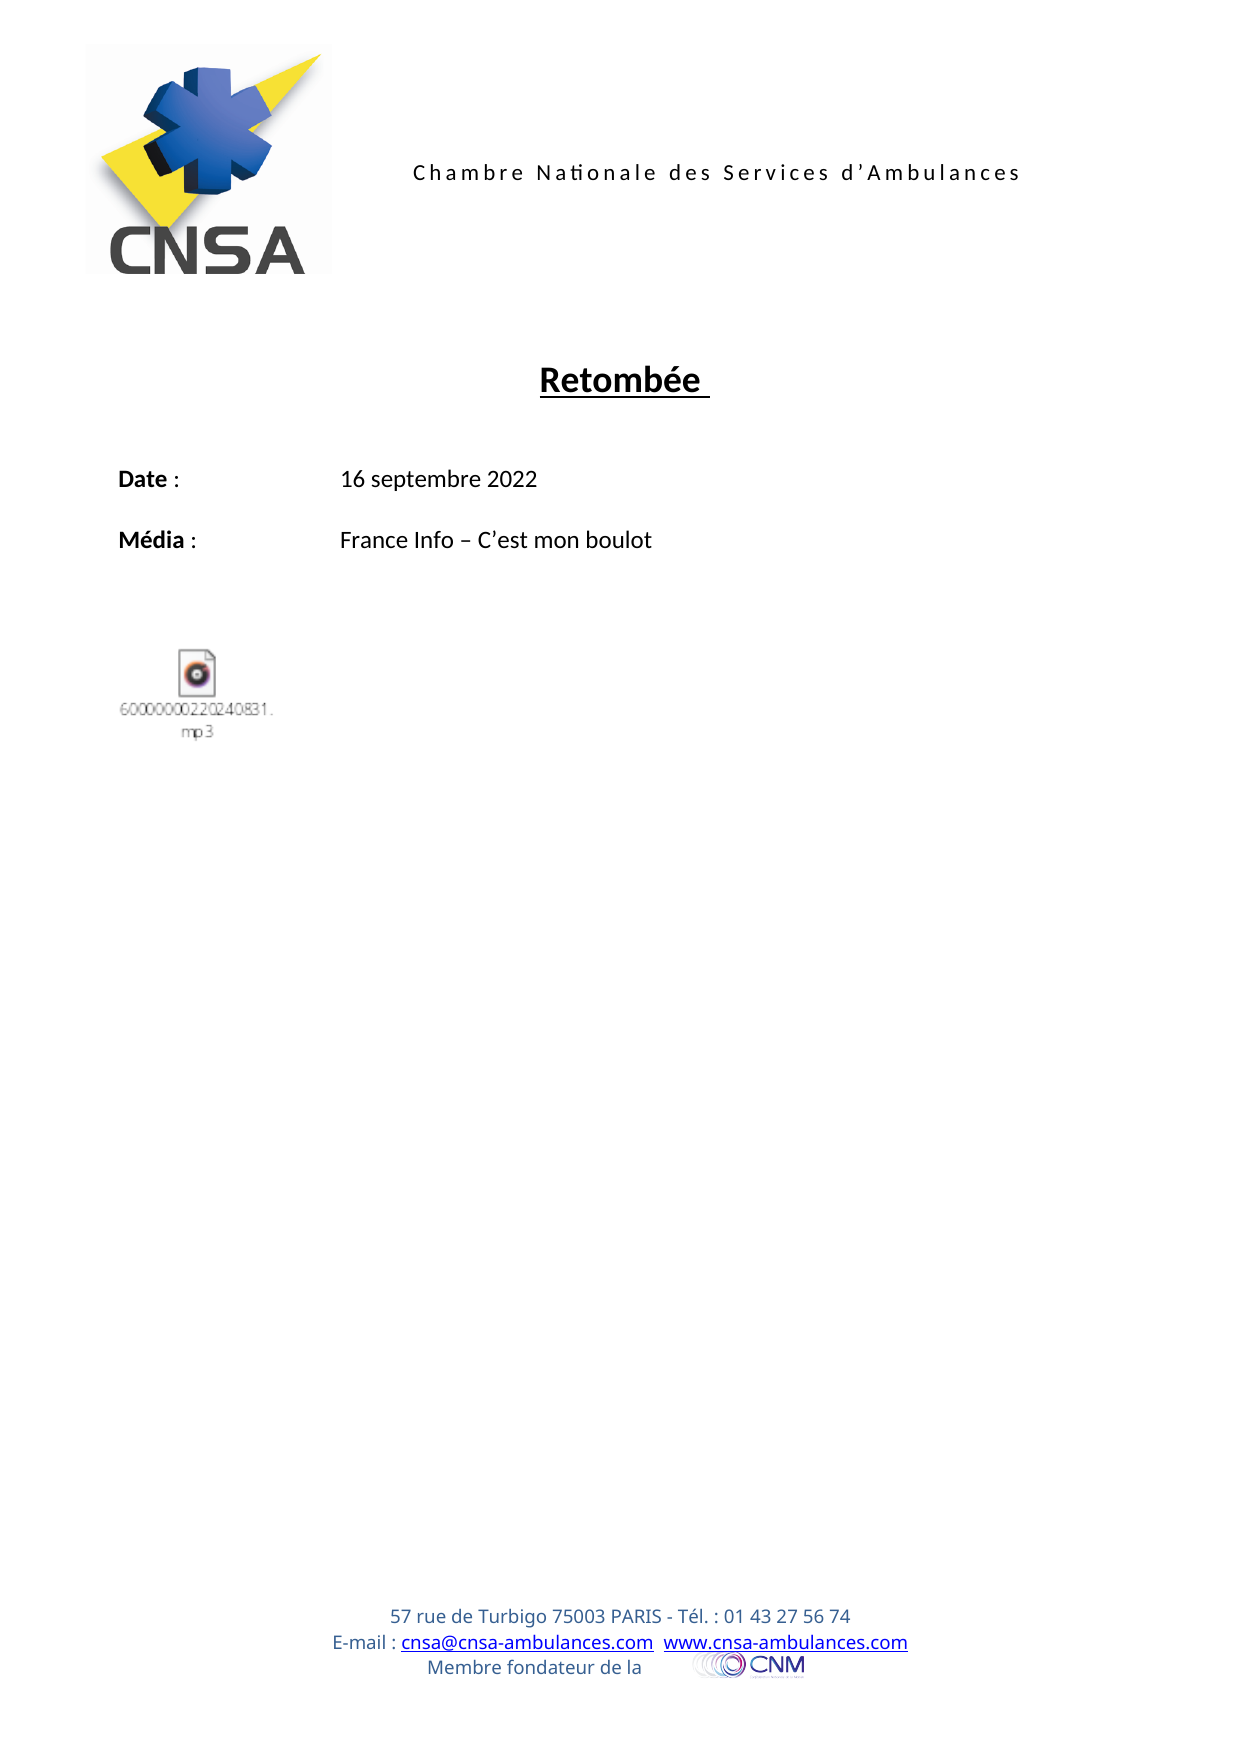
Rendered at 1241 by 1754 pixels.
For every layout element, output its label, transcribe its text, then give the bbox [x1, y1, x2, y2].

text Date : 16 septembre 2022 [118, 463, 1122, 494]
picture [85, 44, 332, 274]
text Retombée [118, 356, 1122, 402]
text Média : France Info – C’est mon boulot [118, 524, 1122, 555]
picture [692, 1652, 804, 1679]
